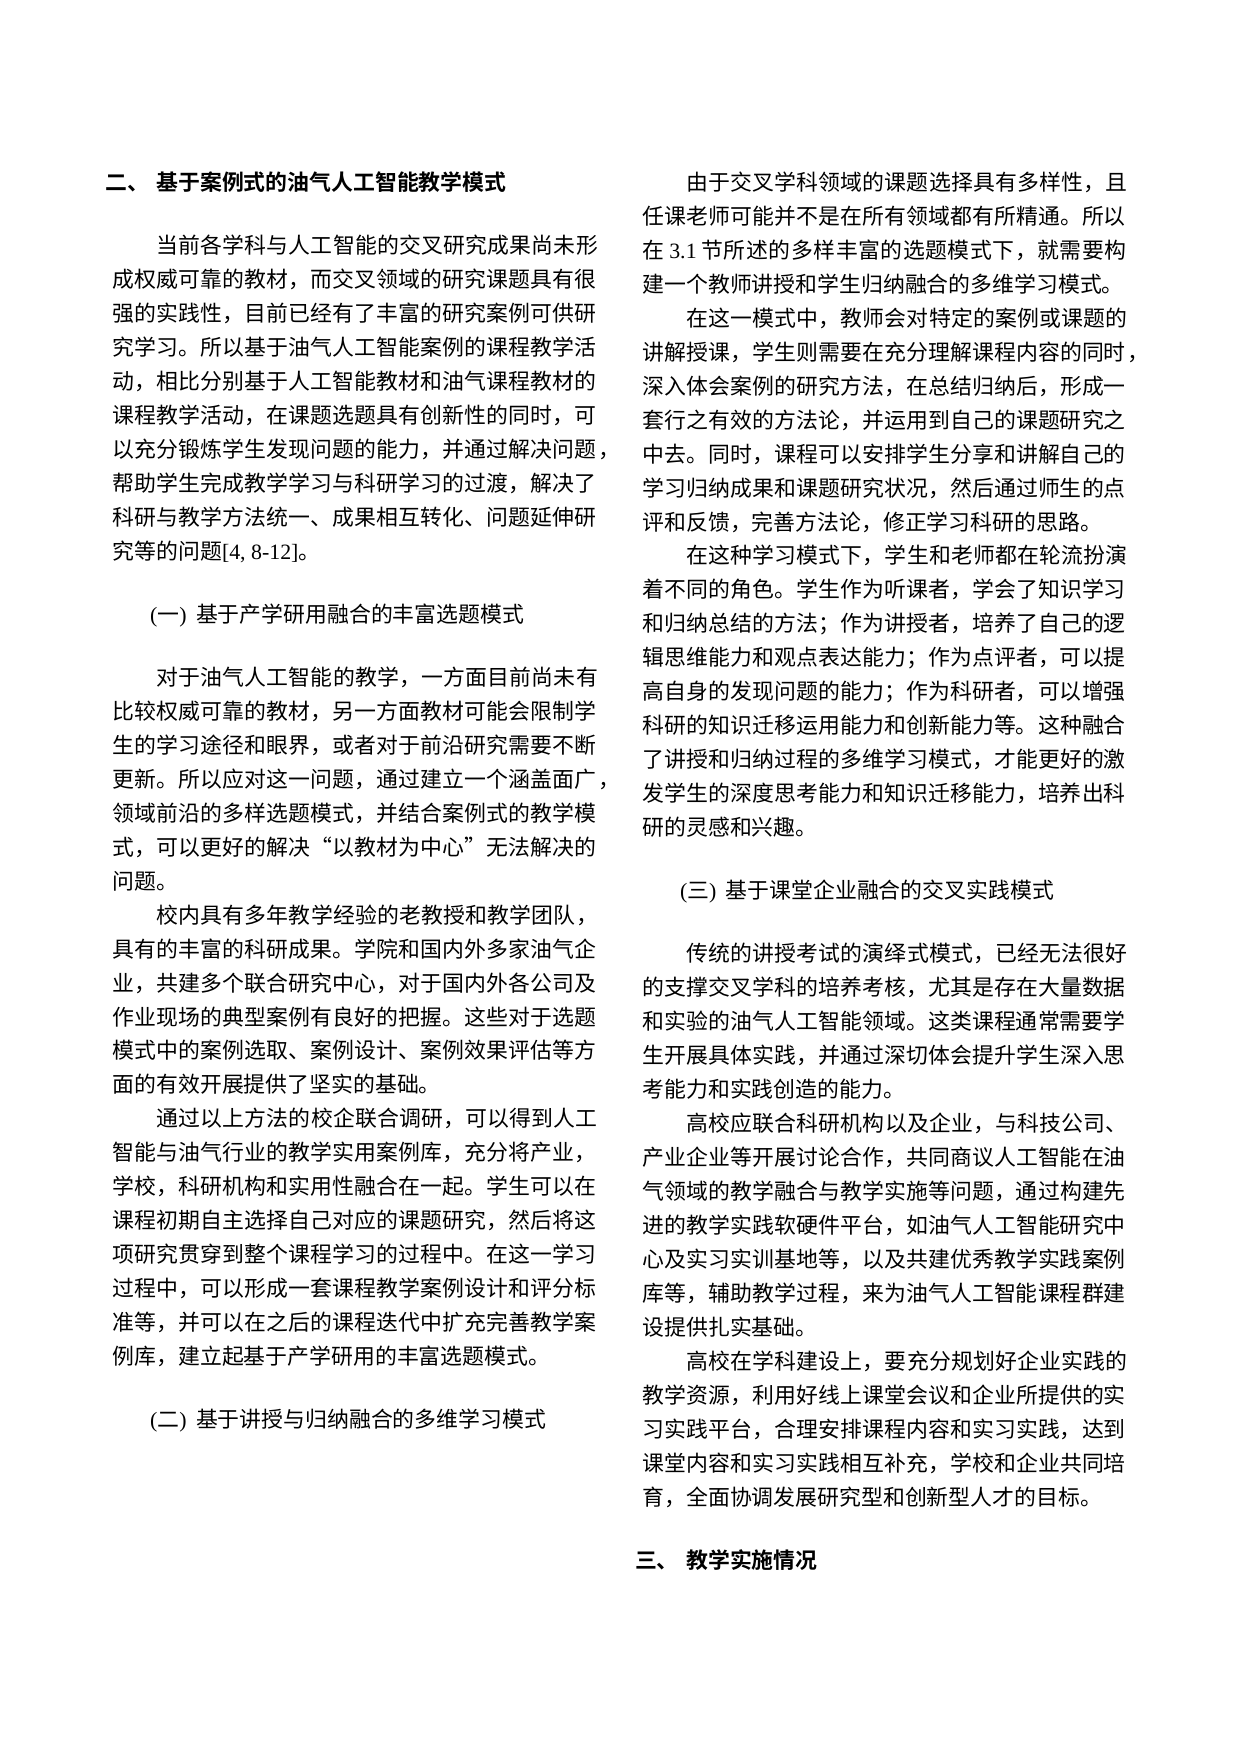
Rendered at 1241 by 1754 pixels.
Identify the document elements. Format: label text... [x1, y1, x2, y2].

text 高校在学科建设上，要充分规划好企业实践的教学资源，利用好线上课堂会议和企业所提供的实习实践平台，合理安排课程内容和实习实践，达到课堂内容和实习实践相互补充，学校和企业共同培育，全面协调发展研究型和创新型人才的目标。 [642, 1343, 1128, 1513]
text 校内具有多年教学经验的老教授和教学团队，具有的丰富的科研成果。学院和国内外多家油气企业，共建多个联合研究中心，对于国内外各公司及作业现场的典型案例有良好的把握。这些对于选题模式中的案例选取、案例设计、案例效果评估等方面的有效开展提供了坚实的基础。 [112, 897, 598, 1100]
text 由于交叉学科领域的课题选择具有多样性，且任课老师可能并不是在所有领域都有所精通。所以在3.1节所述的多样丰富的选题模式下，就需要构建一个教师讲授和学生归纳融合的多维学习模式。 [642, 164, 1128, 300]
text 当前各学科与人工智能的交叉研究成果尚未形成权威可靠的教材，而交叉领域的研究课题具有很强的实践性，目前已经有了丰富的研究案例可供研究学习。所以基于油气人工智能案例的课程教学活动，相比分别基于人工智能教材和油气课程教材的课程教学活动，在课题选题具有创新性的同时，可以充分锻炼学生发现问题的能力，并通过解决问题，帮助学生完成教学学习与科研学习的过渡，解决了科研与教学方法统一、成果相互转化、问题延伸研究等的问题[4, 8-12]。 [112, 227, 598, 567]
text 高校应联合科研机构以及企业，与科技公司、产业企业等开展讨论合作，共同商议人工智能在油气领域的教学融合与教学实施等问题，通过构建先进的教学实践软硬件平台，如油气人工智能研究中心及实习实训基地等，以及共建优秀教学实践案例库等，辅助教学过程，来为油气人工智能课程群建设提供扎实基础。 [642, 1105, 1128, 1343]
subtitle 基于产学研用融合的丰富选题模式 [150, 596, 598, 630]
subtitle 基于案例式的油气人工智能教学模式 [105, 164, 598, 198]
subtitle 基于课堂企业融合的交叉实践模式 [680, 872, 1128, 906]
text 在这种学习模式下，学生和老师都在轮流扮演着不同的角色。学生作为听课者，学会了知识学习和归纳总结的方法；作为讲授者，培养了自己的逻辑思维能力和观点表达能力；作为点评者，可以提高自身的发现问题的能力；作为科研者，可以增强科研的知识迁移运用能力和创新能力等。这种融合了讲授和归纳过程的多维学习模式，才能更好的激发学生的深度思考能力和知识迁移能力，培养出科研的灵感和兴趣。 [642, 537, 1128, 843]
text 通过以上方法的校企联合调研，可以得到人工智能与油气行业的教学实用案例库，充分将产业，学校，科研机构和实用性融合在一起。学生可以在课程初期自主选择自己对应的课题研究，然后将这项研究贯穿到整个课程学习的过程中。在这一学习过程中，可以形成一套课程教学案例设计和评分标准等，并可以在之后的课程迭代中扩充完善教学案例库，建立起基于产学研用的丰富选题模式。 [112, 1100, 598, 1372]
text 传统的讲授考试的演绎式模式，已经无法很好的支撑交叉学科的培养考核，尤其是存在大量数据和实验的油气人工智能领域。这类课程通常需要学生开展具体实践，并通过深切体会提升学生深入思考能力和实践创造的能力。 [642, 935, 1128, 1105]
text 对于油气人工智能的教学，一方面目前尚未有比较权威可靠的教材，另一方面教材可能会限制学生的学习途径和眼界，或者对于前沿研究需要不断更新。所以应对这一问题，通过建立一个涵盖面广，领域前沿的多样选题模式，并结合案例式的教学模式，可以更好的解决“以教材为中心”无法解决的问题。 [112, 659, 598, 897]
subtitle 教学实施情况 [635, 1542, 1128, 1576]
text 在这一模式中，教师会对特定的案例或课题的讲解授课，学生则需要在充分理解课程内容的同时，深入体会案例的研究方法，在总结归纳后，形成一套行之有效的方法论，并运用到自己的课题研究之中去。同时，课程可以安排学生分享和讲解自己的学习归纳成果和课题研究状况，然后通过师生的点评和反馈，完善方法论，修正学习科研的思路。 [642, 300, 1128, 537]
subtitle 基于讲授与归纳融合的多维学习模式 [150, 1401, 598, 1435]
